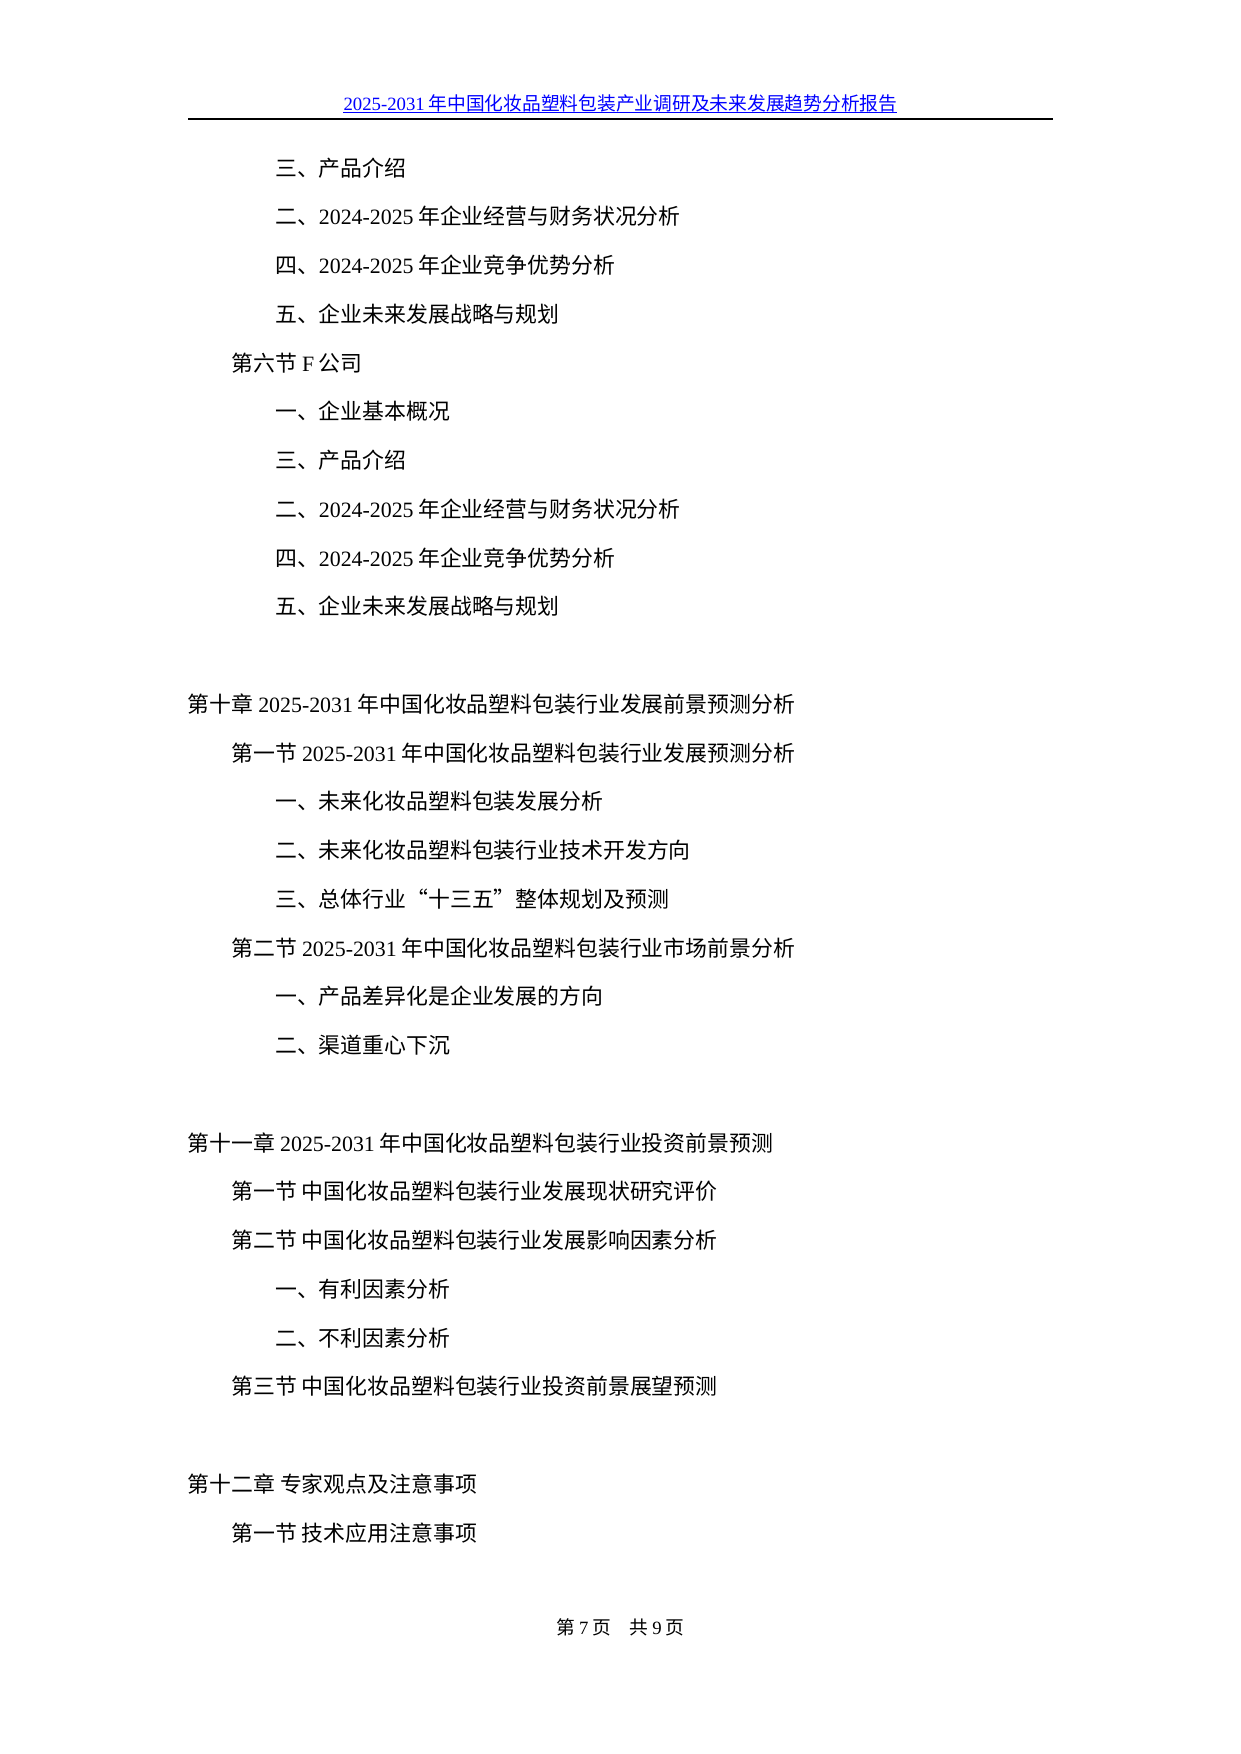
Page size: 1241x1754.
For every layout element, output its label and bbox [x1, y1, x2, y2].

text [187, 150, 1053, 1548]
